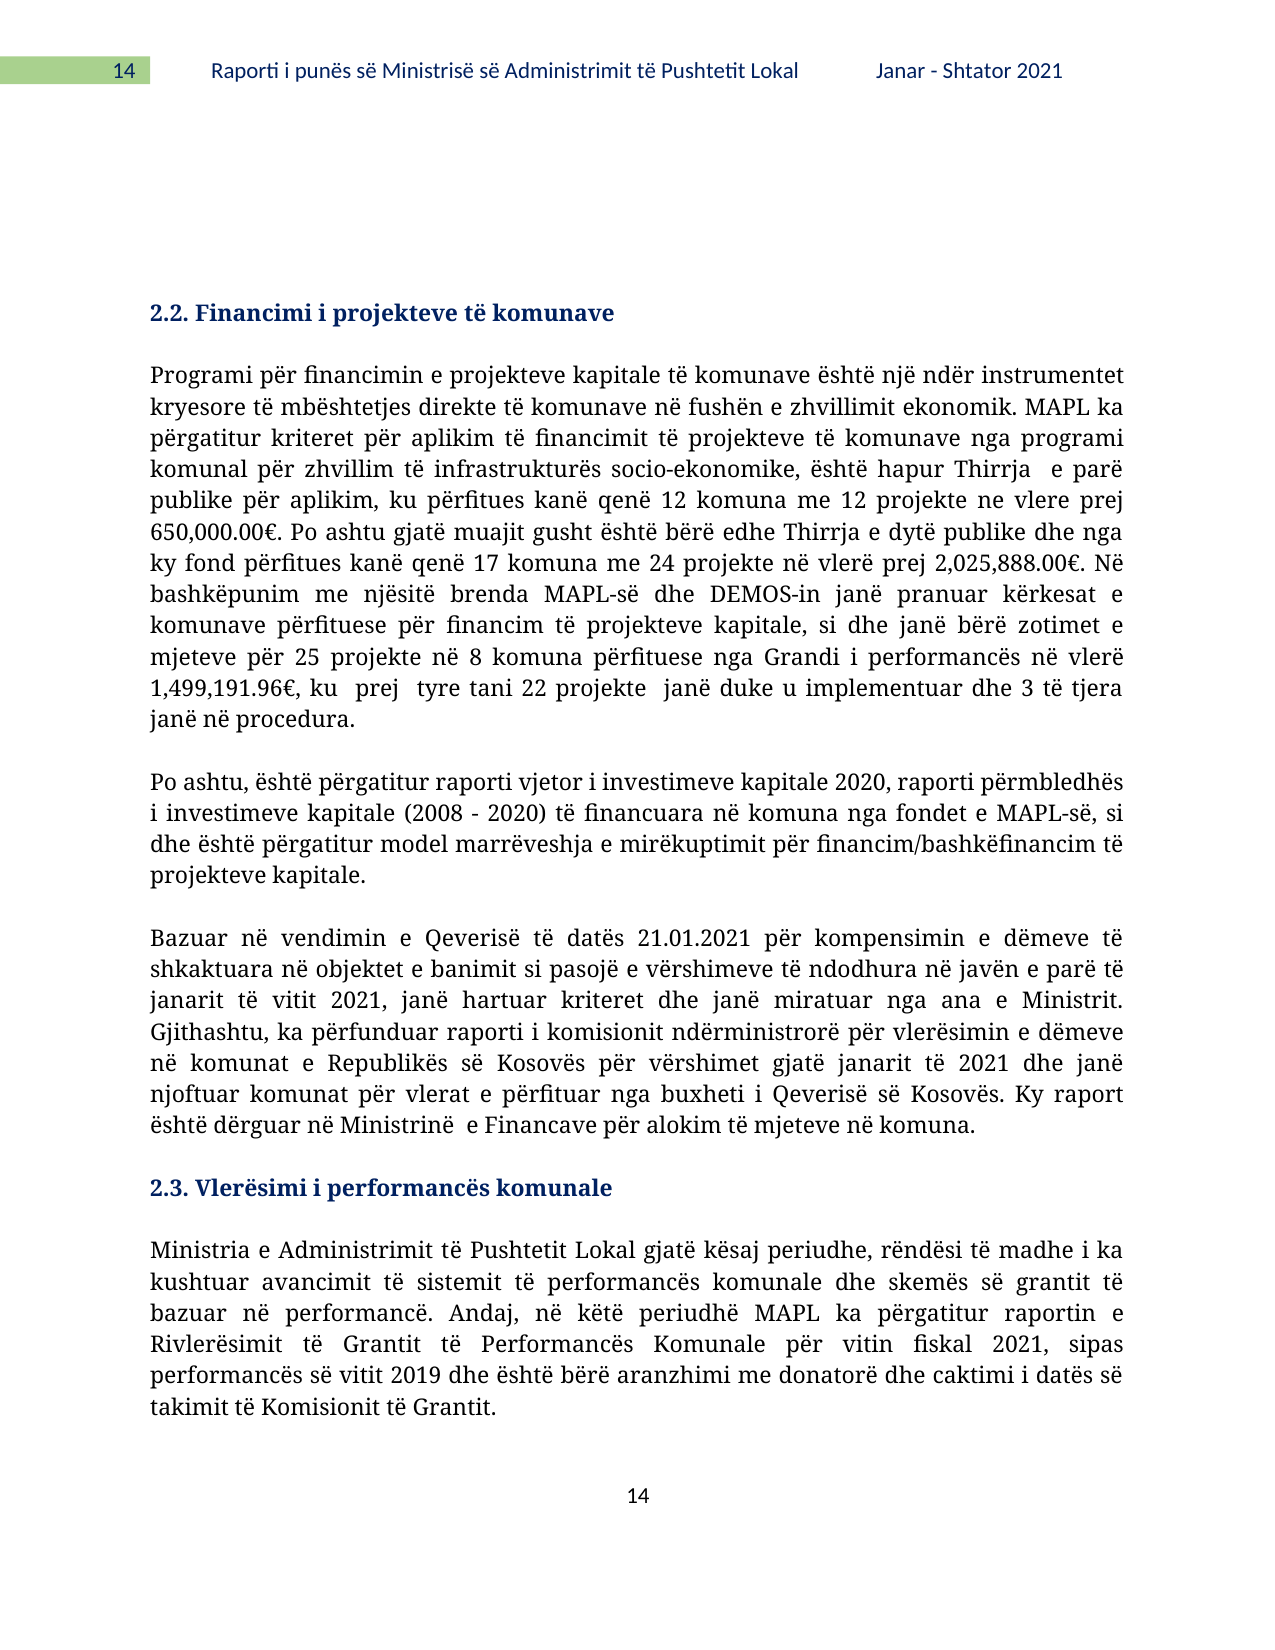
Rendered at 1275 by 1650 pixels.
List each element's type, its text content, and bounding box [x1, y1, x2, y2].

text Ministria e Administrimit të Pushtetit Lokal gjatë kësaj periudhe, rëndësi të madhe i ka kushtuar avancimit të sistemit të performancës komunale dhe skemës së grantit të bazuar në performancë. Andaj, në këtë periudhë MAPL ka përgatitur raportin e Rivlerësimit të Grantit të Performancës Komunale për vitin fiskal 2021, sipas performancës së vitit 2019 dhe është bërë aranzhimi me donatorë dhe caktimi i datës së takimit të Komisionit të Grantit. [150, 1234, 1125, 1422]
subtitle 2.3. Vlerësimi i performancës komunale [150, 1172, 1125, 1203]
subtitle 2.2. Financimi i projekteve të komunave [150, 297, 1125, 328]
text Po ashtu, është përgatitur raporti vjetor i investimeve kapitale 2020, raporti përmbledhës i investimeve kapitale (2008 - 2020) të financuara në komuna nga fondet e MAPL-së, si dhe është përgatitur model marrëveshja e mirëkuptimit për financim/bashkëfinancim të projekteve kapitale. [150, 766, 1125, 891]
text Programi për financimin e projekteve kapitale të komunave është një ndër instrumentet kryesore të mbështetjes direkte të komunave në fushën e zhvillimit ekonomik. MAPL ka përgatitur kriteret për aplikim të financimit të projekteve të komunave nga programi komunal për zhvillim të infrastrukturës socio-ekonomike, është hapur Thirrja e parë publike për aplikim, ku përfitues kanë qenë 12 komuna me 12 projekte ne vlere prej 650,000.00€. Po ashtu gjatë muajit gusht është bërë edhe Thirrja e dytë publike dhe nga ky fond përfitues kanë qenë 17 komuna me 24 projekte në vlerë prej 2,025,888.00€. Në bashkëpunim me njësitë brenda MAPL-së dhe DEMOS-in janë pranuar kërkesat e komunave përfituese për financim të projekteve kapitale, si dhe janë bërë zotimet e mjeteve për 25 projekte në 8 komuna përfituese nga Grandi i performancës në vlerë 1,499,191.96€, ku prej tyre tani 22 projekte janë duke u implementuar dhe 3 të tjera janë në procedura. [150, 359, 1125, 734]
text Bazuar në vendimin e Qeverisë të datës 21.01.2021 për kompensimin e dëmeve të shkaktuara në objektet e banimit si pasojë e vërshimeve të ndodhura në javën e parë të janarit të vitit 2021, janë hartuar kriteret dhe janë miratuar nga ana e Ministrit. Gjithashtu, ka përfunduar raporti i komisionit ndërministrorë për vlerësimin e dëmeve në komunat e Republikës së Kosovës për vërshimet gjatë janarit të 2021 dhe janë njoftuar komunat për vlerat e përfituar nga buxheti i Qeverisë së Kosovës. Ky raport është dërguar në Ministrinë e Financave për alokim të mjeteve në komuna. [150, 922, 1125, 1141]
